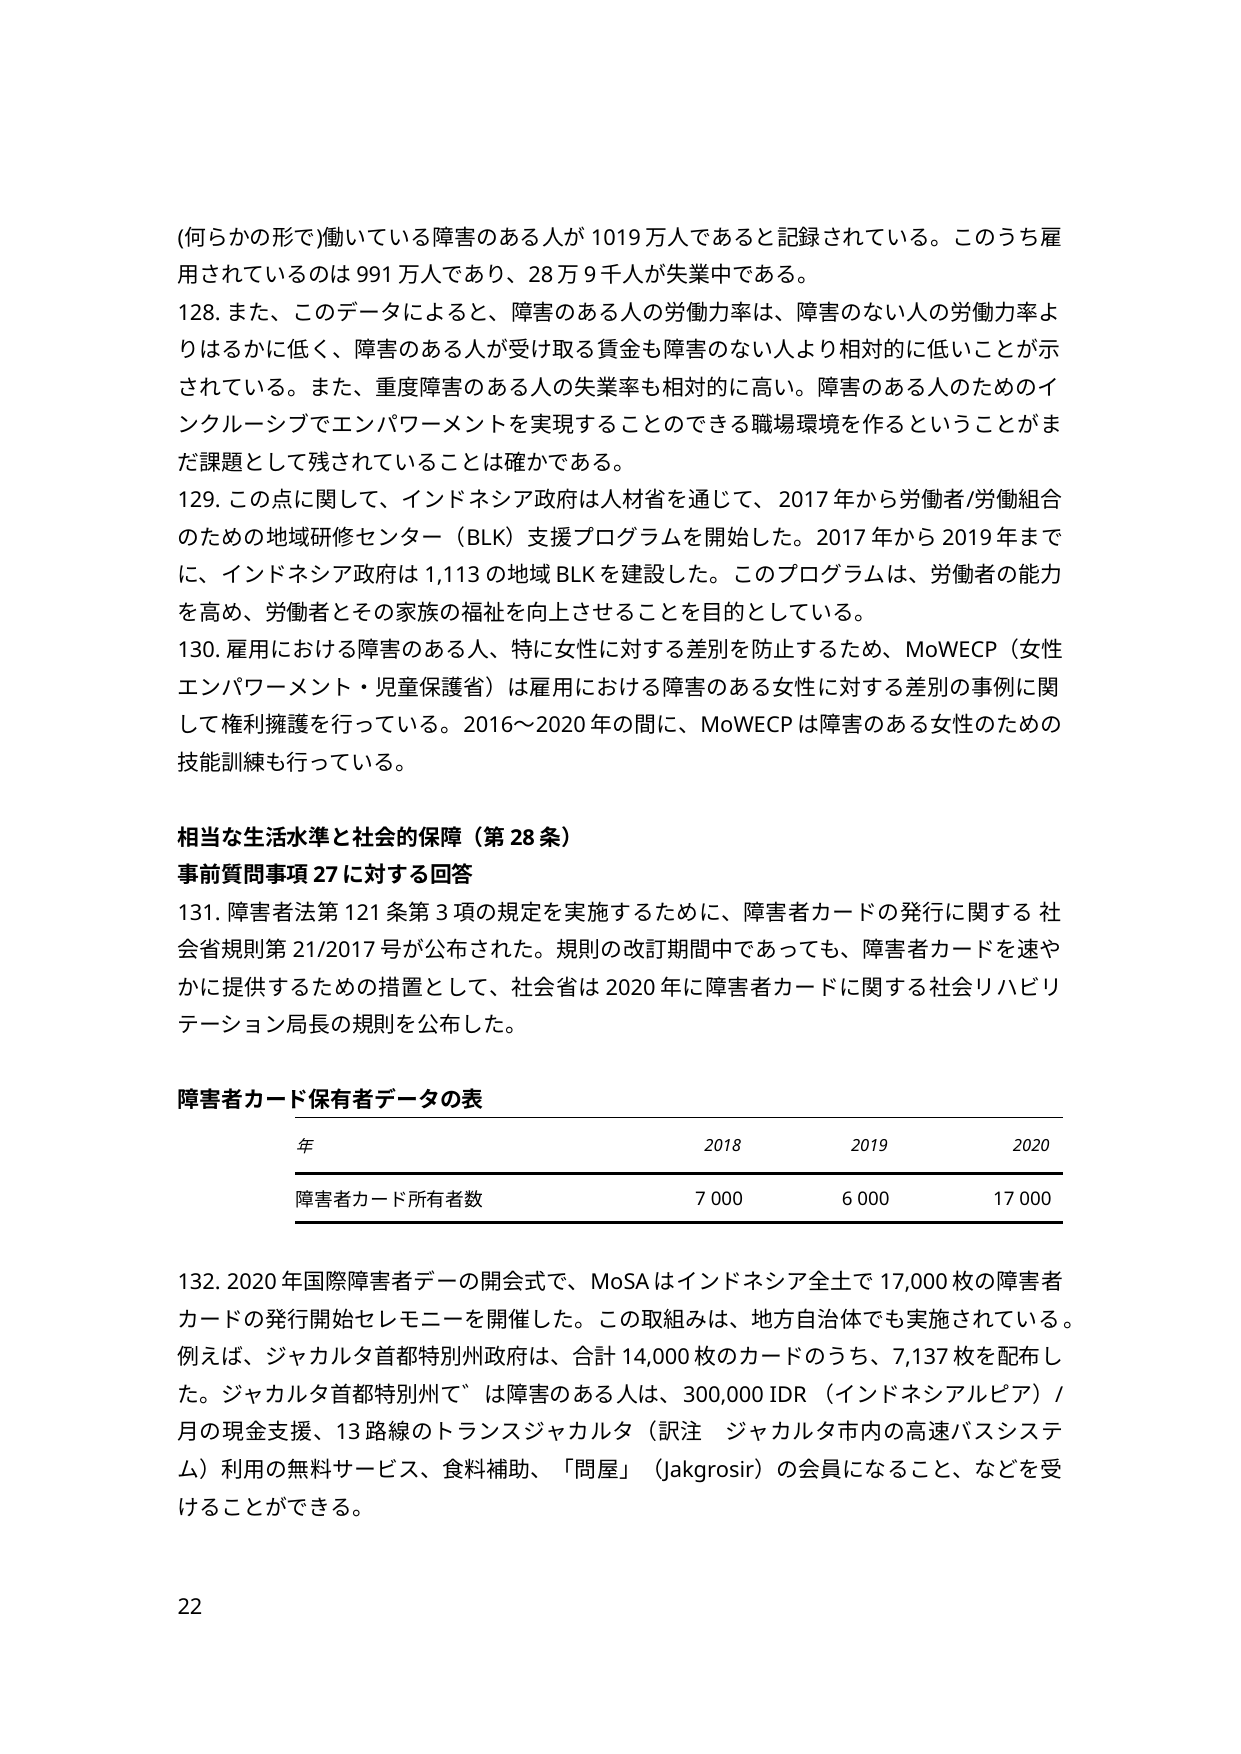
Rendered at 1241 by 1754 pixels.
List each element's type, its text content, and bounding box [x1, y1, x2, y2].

text 障害者カード保有者データの表 [177, 1079, 1063, 1117]
table_cell 17 000 [901, 1175, 1063, 1221]
table_cell 障害者カード所有者数 [295, 1175, 619, 1221]
table_header 2019 [754, 1118, 901, 1172]
text 129. この点に関して、インドネシア政府は人材省を通じて、2017年から労働者/労働組合のための地域研修センター（BLK）支援プログラムを開始した。2017年から2019年までに、インドネシア政府は1,113の地域BLKを建設した。このプログラムは、労働者の能力を高め、労働者とその家族の福祉を向上させることを目的としている。 [177, 479, 1063, 629]
text 131. 障害者法第121条第3項の規定を実施するために、障害者カードの発行に関する 社会省規則第21/2017号が公布された。規則の改訂期間中であっても、障害者カードを速やかに提供するための措置として、社会省は2020年に障害者カードに関する社会リハビリテーション局長の規則を公布した。 [177, 892, 1063, 1042]
text 事前質問事項27に対する回答 [177, 854, 1063, 892]
text 130. 雇用における障害のある人、特に女性に対する差別を防止するため、MoWECP（女性エンパワーメント・児童保護省）は雇用における障害のある女性に対する差別の事例に関して権利擁護を行っている。2016～2020年の間に、MoWECPは障害のある女性のための技能訓練も行っている。 [177, 629, 1063, 779]
table_header 年 [295, 1118, 619, 1172]
table_cell 7 000 [619, 1175, 754, 1221]
table_header 2018 [619, 1118, 754, 1172]
text 相当な生活水準と社会的保障（第28条） [177, 817, 1063, 854]
text 128. また、このデータによると、障害のある人の労働力率は、障害のない人の労働力率よりはるかに低く、障害のある人が受け取る賃金も障害のない人より相対的に低いことが示されている。また、重度障害のある人の失業率も相対的に高い。障害のある人のためのインクルーシブでエンパワーメントを実現することのできる職場環境を作るということがまだ課題として残されていることは確かである。 [177, 292, 1063, 479]
table_cell 6 000 [754, 1175, 901, 1221]
table_header 2020 [901, 1118, 1063, 1172]
text 132. 2020年国際障害者デーの開会式で、MoSAはインドネシア全土で17,000枚の障害者カードの発行開始セレモニーを開催した。この取組みは、地方自治体でも実施されている。例えば、ジャカルタ首都特別州政府は、合計14,000枚のカードのうち、7,137枚を配布した。ジャカルタ首都特別州て゛は障害のある人は、300,000 IDR （インドネシアルピア）/月の現金支援、13路線のトランスジャカルタ（訳注 ジャカルタ市内の高速バスシステム）利用の無料サービス、食料補助、「問屋」（Jakgrosir）の会員になること、などを受けることができる。 [177, 1262, 1063, 1524]
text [177, 217, 1063, 292]
